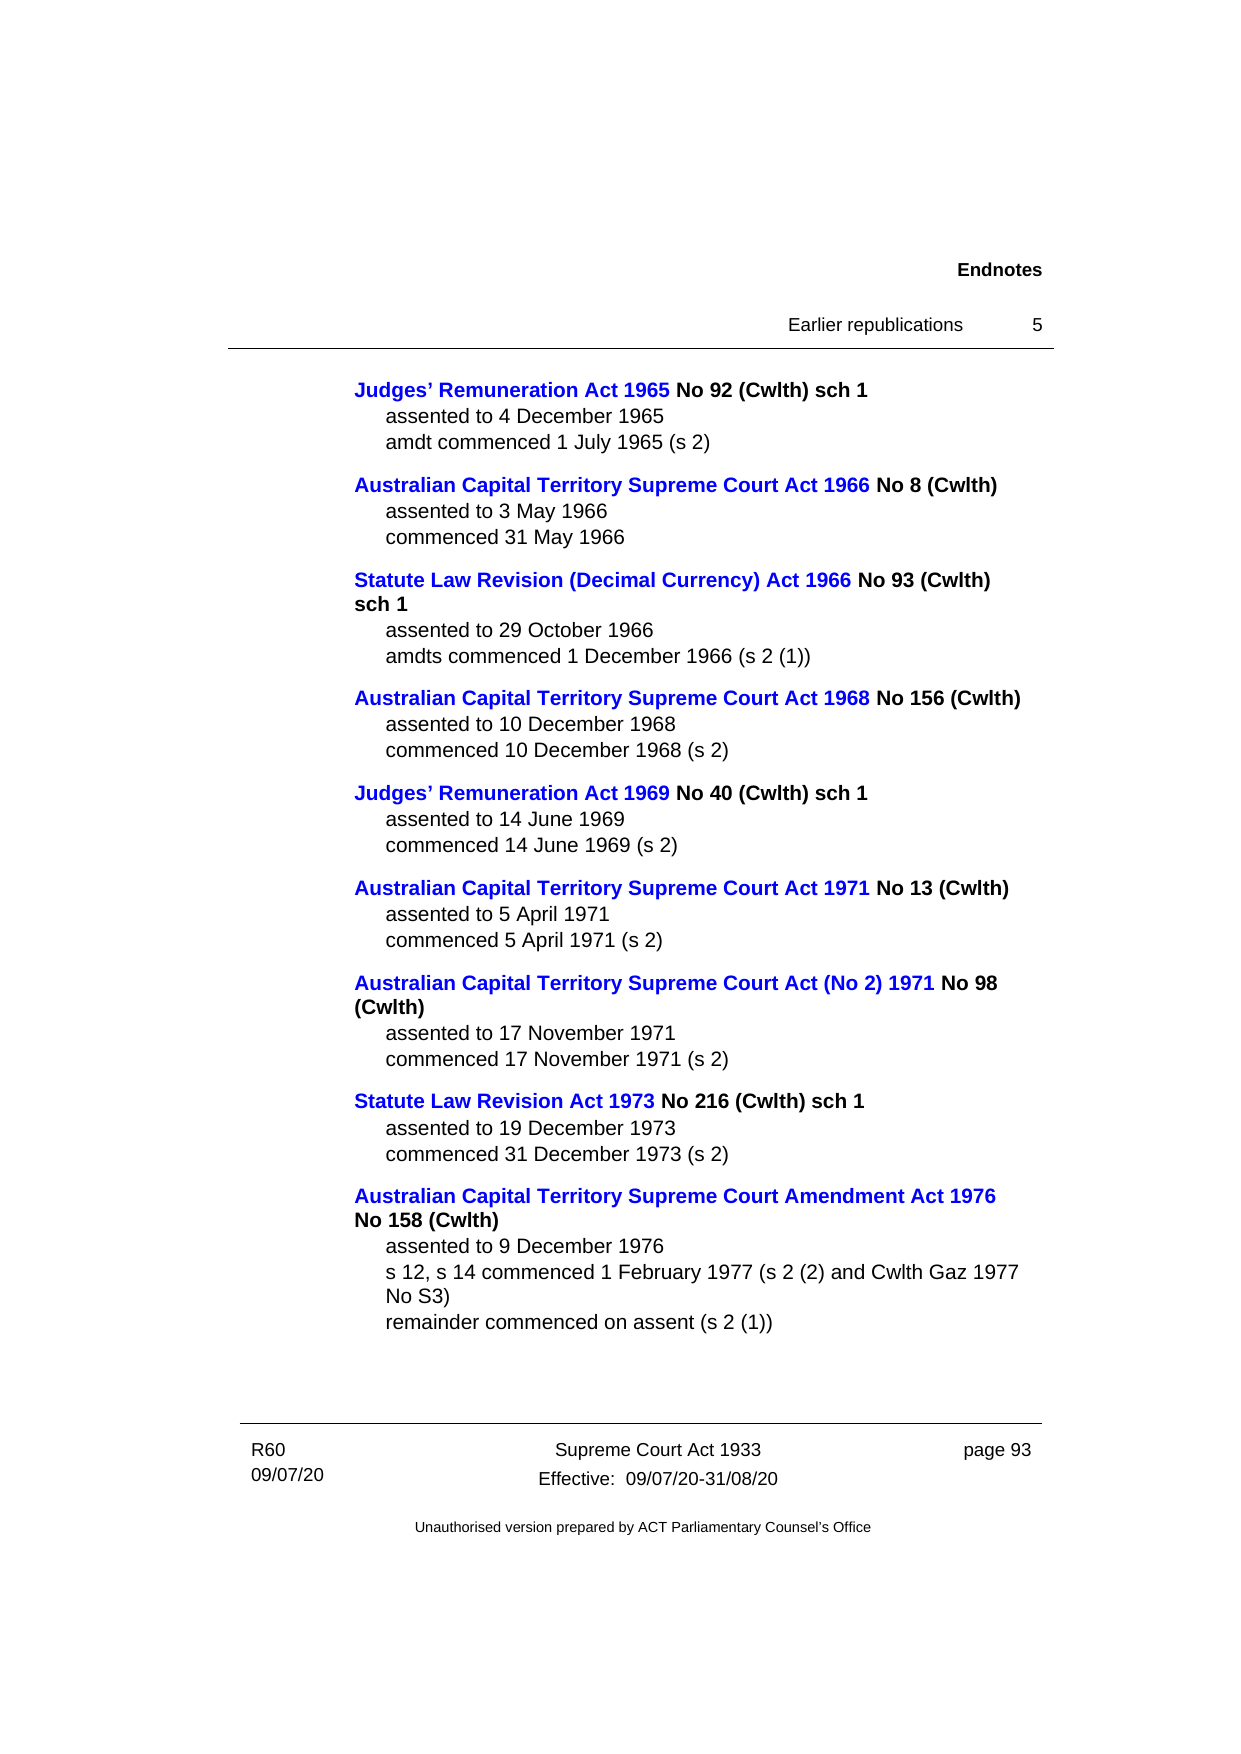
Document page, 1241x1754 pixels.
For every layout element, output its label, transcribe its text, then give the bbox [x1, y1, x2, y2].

text assented to 9 December 1976 [385, 1234, 1042, 1258]
text Judges’ Remuneration Act 1965 No 92 (Cwlth) sch 1 [354, 378, 1042, 402]
text assented to 19 December 1973 [385, 1115, 1042, 1139]
text Australian Capital Territory Supreme Court Act 1968 No 156 (Cwlth) [354, 686, 1042, 710]
text assented to 29 October 1966 [385, 617, 1042, 641]
text commenced 31 December 1973 (s 2) [385, 1141, 1042, 1165]
text commenced 10 December 1968 (s 2) [385, 738, 1042, 762]
text Australian Capital Territory Supreme Court Act 1966 No 8 (Cwlth) [354, 473, 1042, 497]
text amdts commenced 1 December 1966 (s 2 (1)) [385, 643, 1042, 667]
text Australian Capital Territory Supreme Court Act (No 2) 1971 No 98 (Cwlth) [354, 971, 1042, 1018]
text commenced 17 November 1971 (s 2) [385, 1047, 1042, 1071]
text assented to 4 December 1965 [385, 404, 1042, 428]
text amdt commenced 1 July 1965 (s 2) [385, 430, 1042, 454]
text Australian Capital Territory Supreme Court Act 1971 No 13 (Cwlth) [354, 876, 1042, 900]
text Judges’ Remuneration Act 1969 No 40 (Cwlth) sch 1 [354, 781, 1042, 805]
text commenced 5 April 1971 (s 2) [385, 928, 1042, 952]
text assented to 17 November 1971 [385, 1021, 1042, 1044]
text assented to 3 May 1966 [385, 499, 1042, 523]
text assented to 10 December 1968 [385, 712, 1042, 736]
text remainder commenced on assent (s 2 (1)) [385, 1310, 1042, 1334]
text Statute Law Revision (Decimal Currency) Act 1966 No 93 (Cwlth) sch 1 [354, 567, 1042, 615]
text assented to 5 April 1971 [385, 902, 1042, 926]
text Australian Capital Territory Supreme Court Amendment Act 1976 No 158 (Cwlth) [354, 1184, 1042, 1232]
text s 12, s 14 commenced 1 February 1977 (s 2 (2) and Cwlth Gaz 1977 No S3) [385, 1260, 1042, 1308]
text commenced 31 May 1966 [385, 525, 1042, 549]
text Statute Law Revision Act 1973 No 216 (Cwlth) sch 1 [354, 1089, 1042, 1113]
text assented to 14 June 1969 [385, 807, 1042, 831]
text commenced 14 June 1969 (s 2) [385, 833, 1042, 857]
